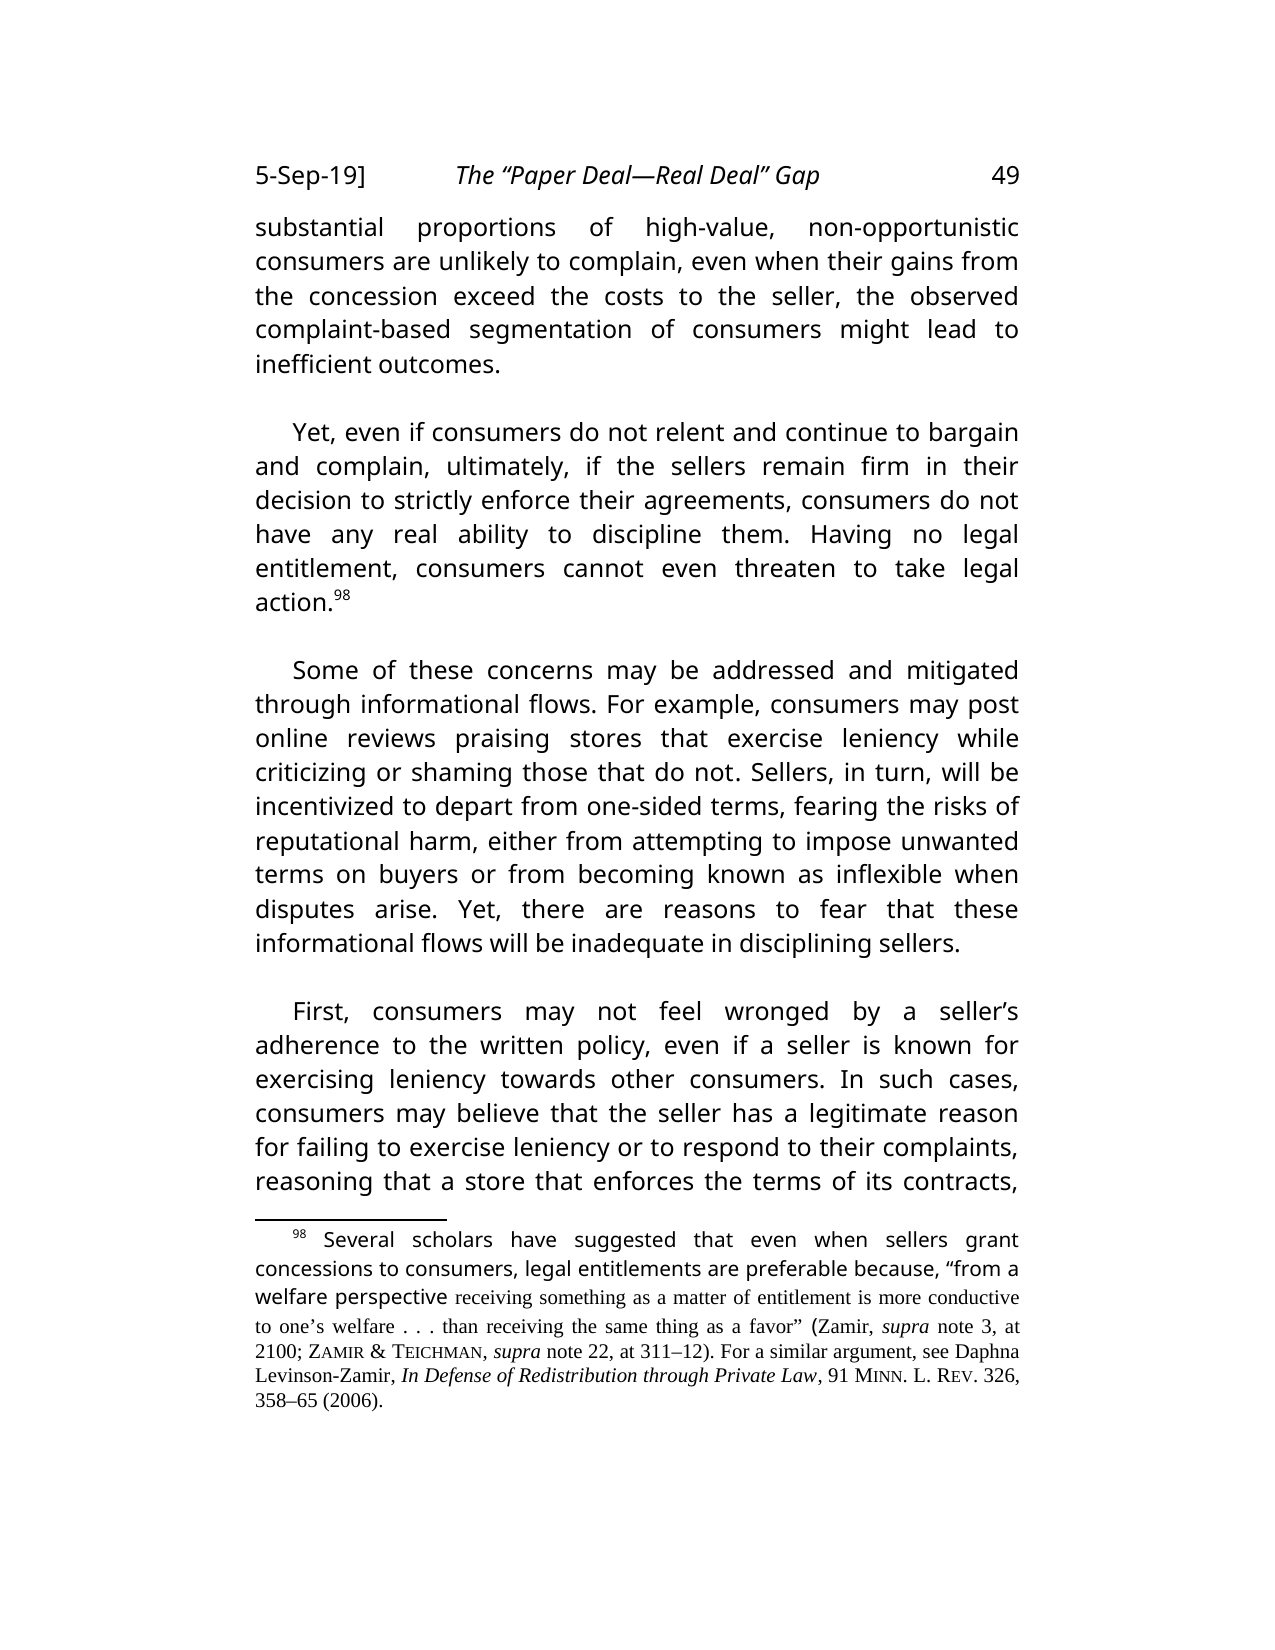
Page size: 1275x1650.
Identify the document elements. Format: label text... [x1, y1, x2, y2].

text Some of these concerns may be addressed and mitigated through informational flows. For example, consumers may post online reviews praising stores that exercise leniency while criticizing or shaming those that do not. Sellers, in turn, will be incentivized to depart from one-sided terms, fearing the risks of reputational harm, either from attempting to impose unwanted terms on buyers or from becoming known as inflexible when disputes arise. Yet, there are reasons to fear that these informational flows will be inadequate in disciplining sellers. [255, 653, 1020, 959]
text In the specific context of the gap, consumers are not likely to realize that sellers often depart from their policies upon consumers’ requests. Indeed, consumers may reasonably assume that if the seller’s policy was one of leniency, the seller would put this policy in writing in order to increase sales. If substantial proportions of high-value, non-opportunistic consumers are unlikely to complain, even when their gains from the concession exceed the costs to the seller, the observed complaint-based segmentation of consumers might lead to inefficient outcomes. [255, 210, 1020, 380]
text Yet, even if consumers do not relent and continue to bargain and complain, ultimately, if the sellers remain firm in their decision to strictly enforce their agreements, consumers do not have any real ability to discipline them. Having no legal entitlement, consumers cannot even threaten to take legal action. [255, 414, 1020, 619]
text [255, 993, 1020, 1198]
